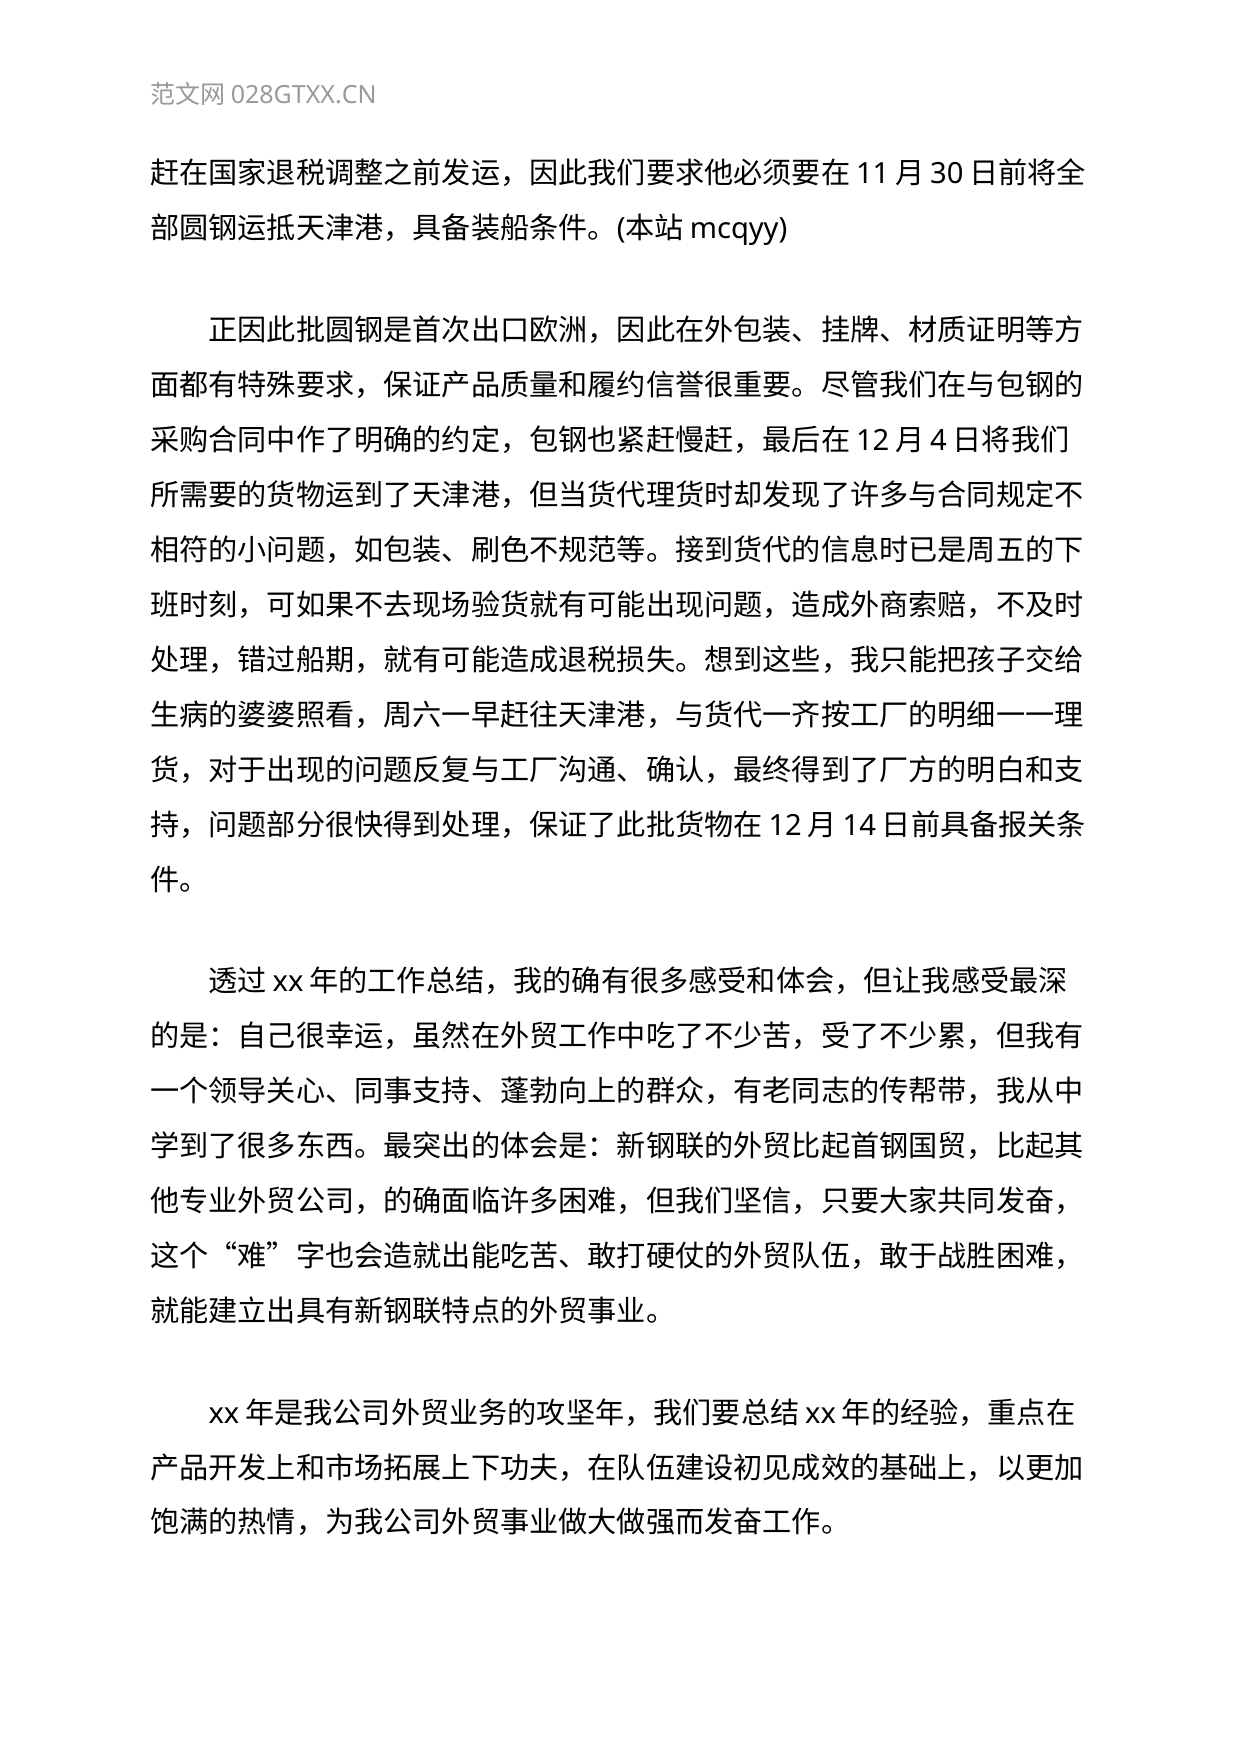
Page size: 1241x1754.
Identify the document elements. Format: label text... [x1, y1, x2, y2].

text 正因此批圆钢是首次出口欧洲，因此在外包装、挂牌、材质证明等方面都有特殊要求，保证产品质量和履约信誉很重要。尽管我们在与包钢的采购合同中作了明确的约定，包钢也紧赶慢赶，最后在12月4日将我们所需要的货物运到了天津港，但当货代理货时却发现了许多与合同规定不相符的小问题，如包装、刷色不规范等。接到货代的信息时已是周五的下班时刻，可如果不去现场验货就有可能出现问题，造成外商索赔，不及时处理，错过船期，就有可能造成退税损失。想到这些，我只能把孩子交给生病的婆婆照看，周六一早赶往天津港，与货代一齐按工厂的明细一一理货，对于出现的问题反复与工厂沟通、确认，最终得到了厂方的明白和支持，问题部分很快得到处理，保证了此批货物在12月14日前具备报关条件。 [150, 307, 1090, 898]
text xx年是我公司外贸业务的攻坚年，我们要总结xx年的经验，重点在产品开发上和市场拓展上下功夫，在队伍建设初见成效的基础上，以更加饱满的热情，为我公司外贸事业做大做强而发奋工作。 [150, 1389, 1090, 1541]
text 透过xx年的工作总结，我的确有很多感受和体会，但让我感受最深的是：自己很幸运，虽然在外贸工作中吃了不少苦，受了不少累，但我有一个领导关心、同事支持、蓬勃向上的群众，有老同志的传帮带，我从中学到了很多东西。最突出的体会是：新钢联的外贸比起首钢国贸，比起其他专业外贸公司，的确面临许多困难，但我们坚信，只要大家共同发奋，这个“难”字也会造就出能吃苦、敢打硬仗的外贸队伍，敢于战胜困难，就能建立出具有新钢联特点的外贸事业。 [150, 958, 1090, 1330]
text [150, 150, 1090, 247]
